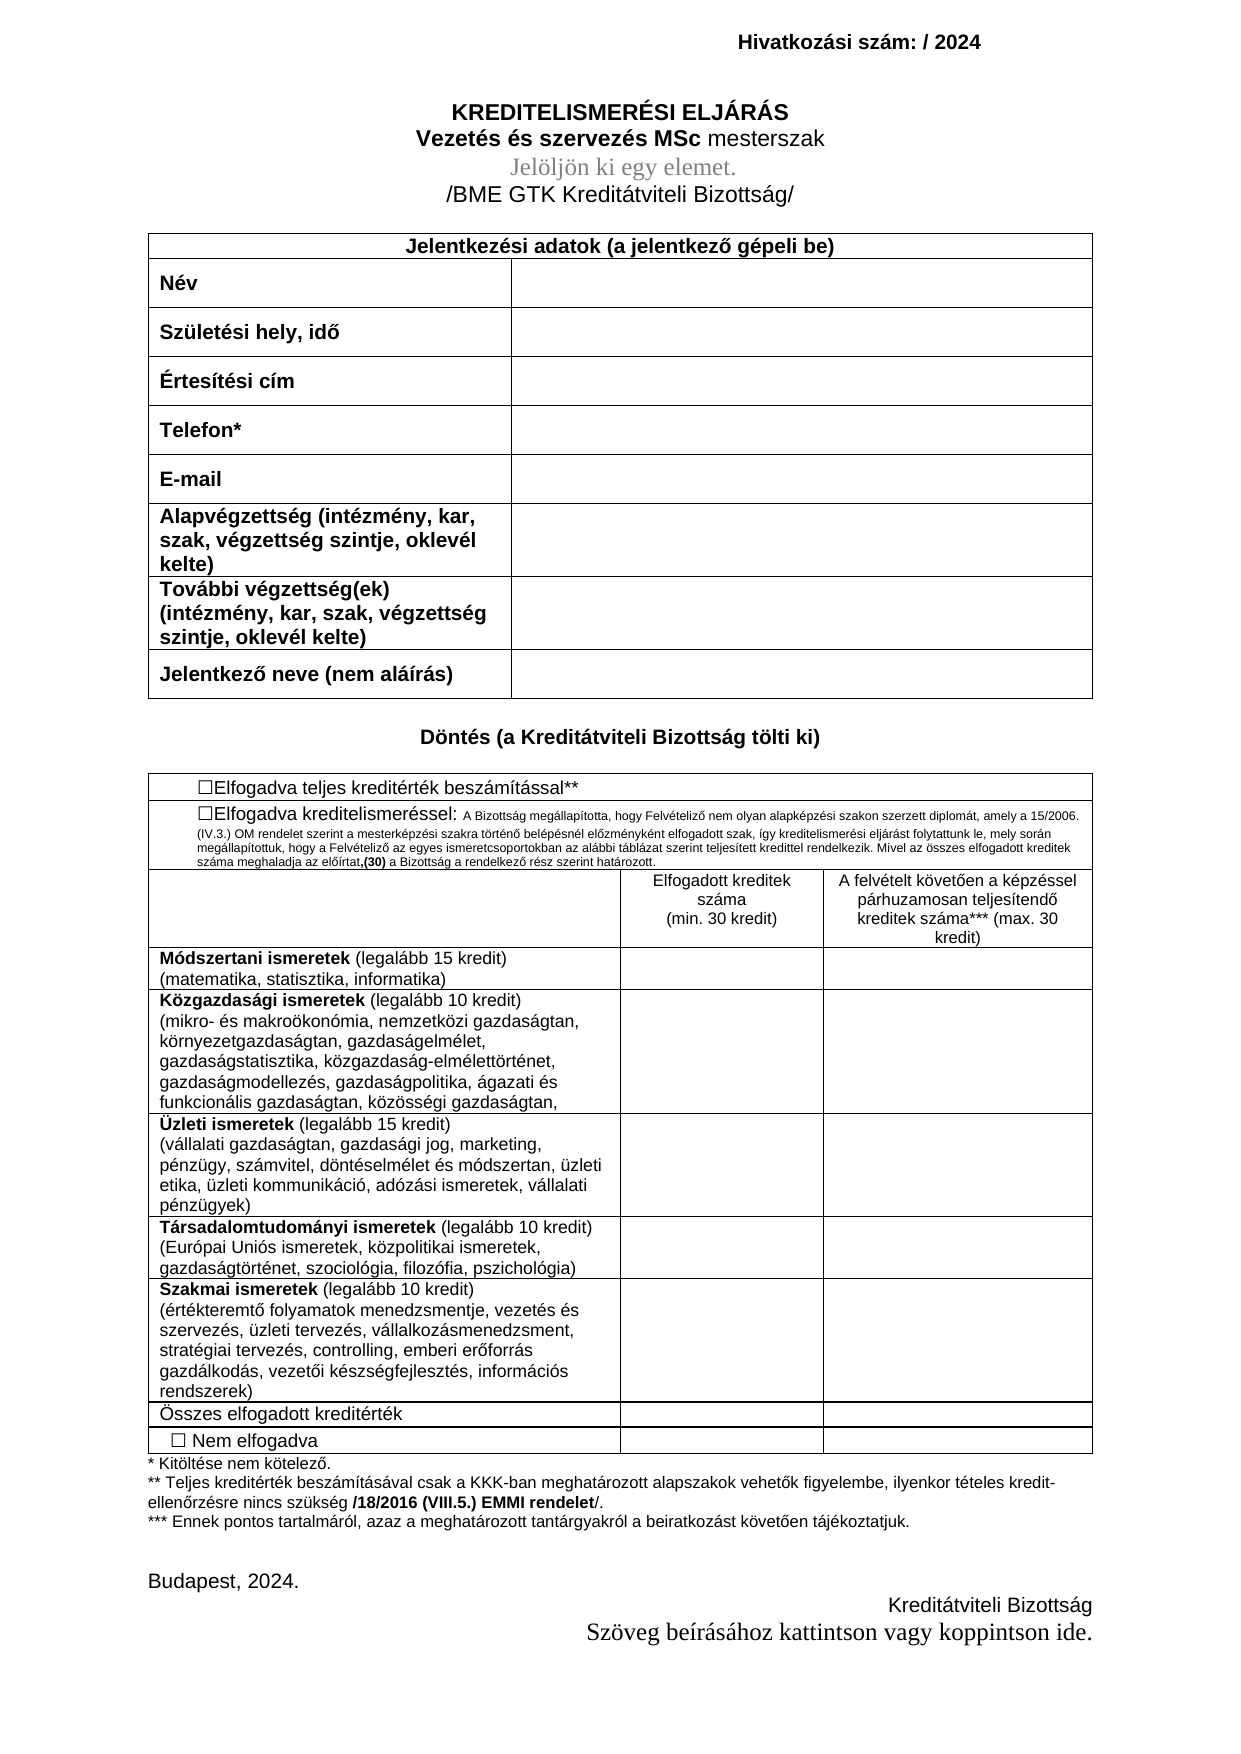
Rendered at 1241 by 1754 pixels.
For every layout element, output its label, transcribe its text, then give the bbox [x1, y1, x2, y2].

text Kreditátviteli Bizottság [148, 1593, 1093, 1617]
table_header Elfogadva teljes kreditérték beszámítással** [149, 774, 1092, 800]
table_cell [621, 1217, 823, 1278]
text Hivatkozási szám: / 2024 [664, 29, 1093, 53]
table_cell Alapvégzettség (intézmény, kar, szak, végzettség szintje, oklevél kelte) [149, 504, 511, 576]
text Budapest, [148, 1569, 1093, 1593]
table_cell [824, 1217, 1092, 1278]
table_cell [824, 990, 1092, 1112]
table_cell Elfogadott kreditek száma (min. 30 kredit) [621, 870, 823, 947]
table_cell [512, 259, 1092, 307]
table_cell [512, 504, 1092, 576]
table_cell Név [149, 259, 511, 307]
table_cell [512, 650, 1092, 698]
table_cell [621, 948, 823, 989]
table_cell [512, 577, 1092, 649]
table_cell További végzettség(ek) (intézmény, kar, szak, végzettség szintje, oklevél kelte) [149, 577, 511, 649]
text /BME GTK Kreditátviteli Bizottság/ [148, 181, 1093, 207]
table_cell [824, 1279, 1092, 1401]
table_header Jelentkezési adatok (a jelentkező gépeli be) [149, 234, 1092, 258]
table_cell Összes elfogadott kreditérték [149, 1403, 620, 1426]
table_cell [621, 1403, 823, 1426]
text KREDITELISMERÉSI ELJÁRÁS Vezetés és szervezés MSc mesterszak [148, 99, 1093, 181]
table_cell [621, 990, 823, 1112]
table_cell Közgazdasági ismeretek (legalább 10 kredit) (mikro- és makroökonómia, nemzetközi gazdaságtan, környezetgazdaságtan, gazdaságelmélet, gazdaságstatisztika, közgazdaság-elmélettörténet, gazdaságmodellezés, gazdaságpolitika, ágazati és funkcionális gazdaságtan, közösségi gazdaságtan, [149, 990, 620, 1112]
text * Kitöltése nem kötelező. [148, 1454, 1093, 1473]
table_cell [824, 1403, 1092, 1426]
table_cell [512, 357, 1092, 405]
table_cell [512, 308, 1092, 356]
table_cell Telefon* [149, 406, 511, 454]
table_cell [621, 1279, 823, 1401]
table_cell [824, 1114, 1092, 1216]
table_cell Üzleti ismeretek (legalább 15 kredit) (vállalati gazdaságtan, gazdasági jog, marketing, pénzügy, számvitel, döntéselmélet és módszertan, üzleti etika, üzleti kommunikáció, adózási ismeretek, vállalati pénzügyek) [149, 1114, 620, 1216]
text Döntés (a Kreditátviteli Bizottság tölti ki) [148, 725, 1093, 749]
table_cell Nem elfogadva [149, 1428, 620, 1453]
table_cell [621, 1428, 823, 1453]
text ** Teljes kreditérték beszámításával csak a KKK-ban meghatározott alapszakok vehetők figyelembe, ilyenkor tételes kredit-ellenőrzésre nincs szükség /18/2016 (VIII.5.) EMMI rendelet/. [148, 1473, 1093, 1512]
table_cell Módszertani ismeretek (legalább 15 kredit) (matematika, statisztika, informatika) [149, 948, 620, 989]
table_cell [621, 1114, 823, 1216]
table_cell [149, 870, 620, 947]
table_cell Szakmai ismeretek (legalább 10 kredit) (értékteremtő folyamatok menedzsmentje, vezetés és szervezés, üzleti tervezés, vállalkozásmenedzsment, stratégiai tervezés, controlling, emberi erőforrás gazdálkodás, vezetői készségfejlesztés, információs rendszerek) [149, 1279, 620, 1401]
table_cell Születési hely, idő [149, 308, 511, 356]
table_cell Értesítési cím [149, 357, 511, 405]
text *** Ennek pontos tartalmáról, azaz a meghatározott tantárgyakról a beiratkozást követően tájékoztatjuk. [148, 1512, 1093, 1531]
table_cell E-mail [149, 455, 511, 503]
table_cell A felvételt követően a képzéssel párhuzamosan teljesítendő kreditek száma*** (max. 30 kredit) [824, 870, 1092, 947]
table_cell [824, 1428, 1092, 1453]
table_cell [824, 948, 1092, 989]
table_cell [512, 455, 1092, 503]
table_cell [512, 406, 1092, 454]
table_cell Jelentkező neve (nem aláírás) [149, 650, 511, 698]
table_cell Elfogadva kreditelismeréssel: A Bizottság megállapította, hogy Felvételiző nem olyan alapképzési szakon szerzett diplomát, amely a 15/2006. (IV.3.) OM rendelet szerint a mesterképzési szakra történő belépésnél előzményként elfogadott szak, így kreditelismerési eljárást folytattunk le, mely során megállapítottuk, hogy a Felvételiző az egyes ismeretcsoportokban az alábbi táblázat szerint teljesített kredittel rendelkezik. Mivel az összes elfogadott kreditek száma meghaladja az előírtat,(30) a Bizottság a rendelkező rész szerint határozott. [149, 801, 1092, 869]
table_cell Társadalomtudományi ismeretek (legalább 10 kredit) (Európai Uniós ismeretek, közpolitikai ismeretek, gazdaságtörténet, szociológia, filozófia, pszichológia) [149, 1217, 620, 1278]
